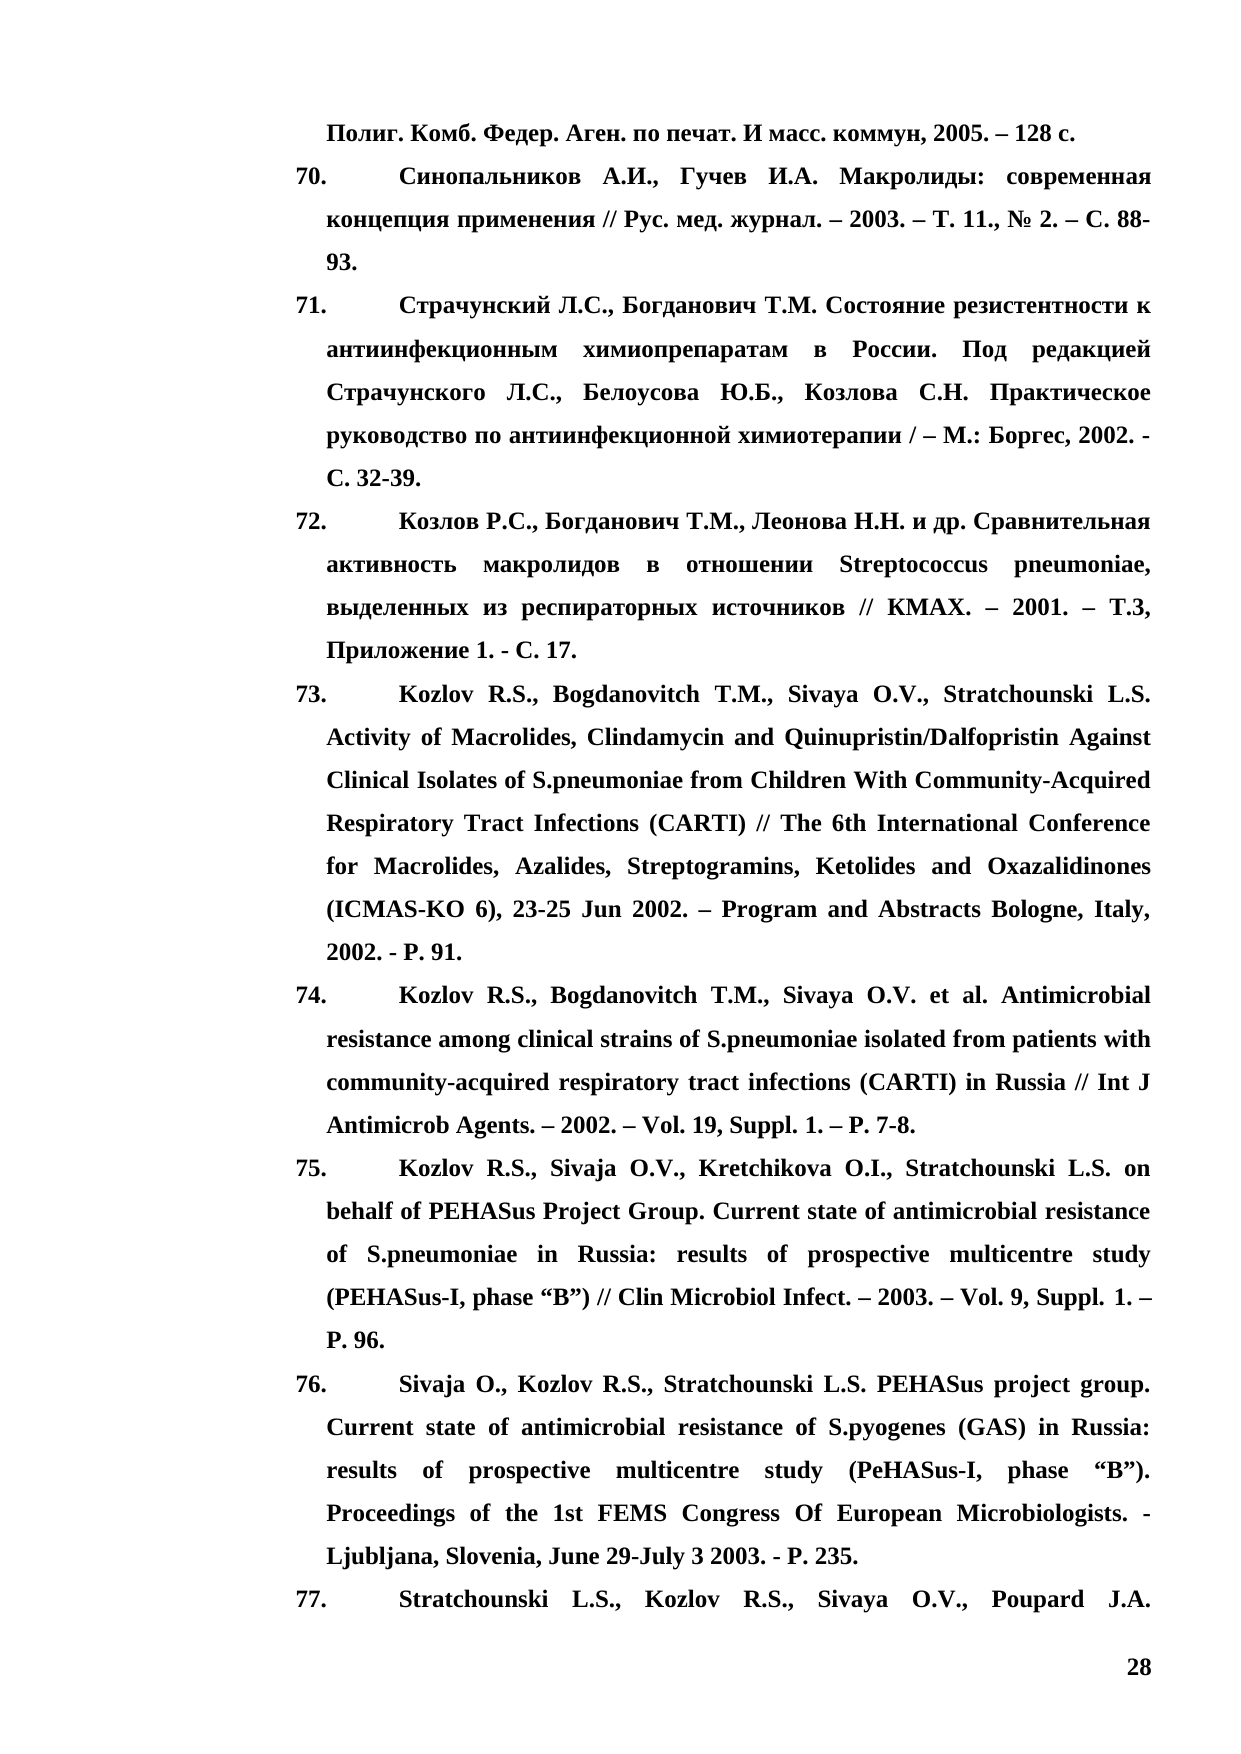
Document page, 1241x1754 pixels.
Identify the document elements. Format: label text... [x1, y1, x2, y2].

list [295, 118, 1152, 147]
list Kozlov R.S., Bogdanovitch T.M., Sivaya O.V., Stratchounski L.S. Activity of Macrolides, Clindamycin and Quinupristin/Dalfopristin Against Clinical Isolates of S.pneumoniae from Children With Community-Acquired Respiratory Tract Infections (CARTI) // The 6th International Conference for Macrolides, Azalides, Streptogramins, Ketolides and Oxazalidinones (ICMAS-KO 6), 23-25 Jun 2002. – Program and Abstracts Bologne, Italy, 2002. - P. 91. [295, 679, 1152, 966]
list Страчунский Л.С., Богданович Т.М. Состояние резистентности к антиинфекционным химиопрепаратам в России. Под редакцией Страчунского Л.С., Белоусова Ю.Б., Козлова С.Н. Практическое руководство по антиинфекционной химиотерапии / – М.: Боргес, 2002. - С. 32-39. [295, 291, 1152, 492]
list Козлов Р.С., Богданович Т.М., Леонова Н.Н. и др. Сравнительная активность макролидов в отношении Streptococcus pneumoniae, выделенных из респираторных источников // КМАХ. – 2001. – Т.3, Приложение 1. - C. 17. [295, 506, 1152, 664]
list Kozlov R.S., Bogdanovitch T.M., Sivaya O.V. et al. Antimicrobial resistance among clinical strains of S.pneumoniae isolated from patients with community-acquired respiratory tract infections (CARTI) in Russia // Int J Antimicrob Agents. – 2002. – Vol. 19, Suppl. 1. – P. 7-8. [295, 981, 1152, 1139]
list Kozlov R.S., Sivaja O.V., Kretchikova O.I., Stratchounski L.S. on behalf of PEHASus Project Group. Current state of antimicrobial resistance of S.pneumoniae in Russia: results of prospective multicentre study (PEHASus-I, phase “B”) // Clin Microbiol Infect. – 2003. – Vol. 9, Suppl. 1. –P. 96. [295, 1153, 1152, 1354]
list Синопальников А.И., Гучев И.А. Макролиды: современная концепция применения // Рус. мед. журнал. – 2003. – Т. 11., № 2. – С. 88-93. [295, 161, 1152, 276]
list Sivaja O., Kozlov R.S., Stratchounski L.S. PEHASus project group. Current state of antimicrobial resistance of S.pyogenes (GAS) in Russia: results of prospective multicentre study (PeHASus-I, phase “B”). Proceedings of the 1st FEMS Congress Of European Microbiologists. - Ljubljana, Slovenia, June 29-July 3 2003. - P. 235. [295, 1369, 1152, 1570]
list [295, 1584, 1152, 1613]
